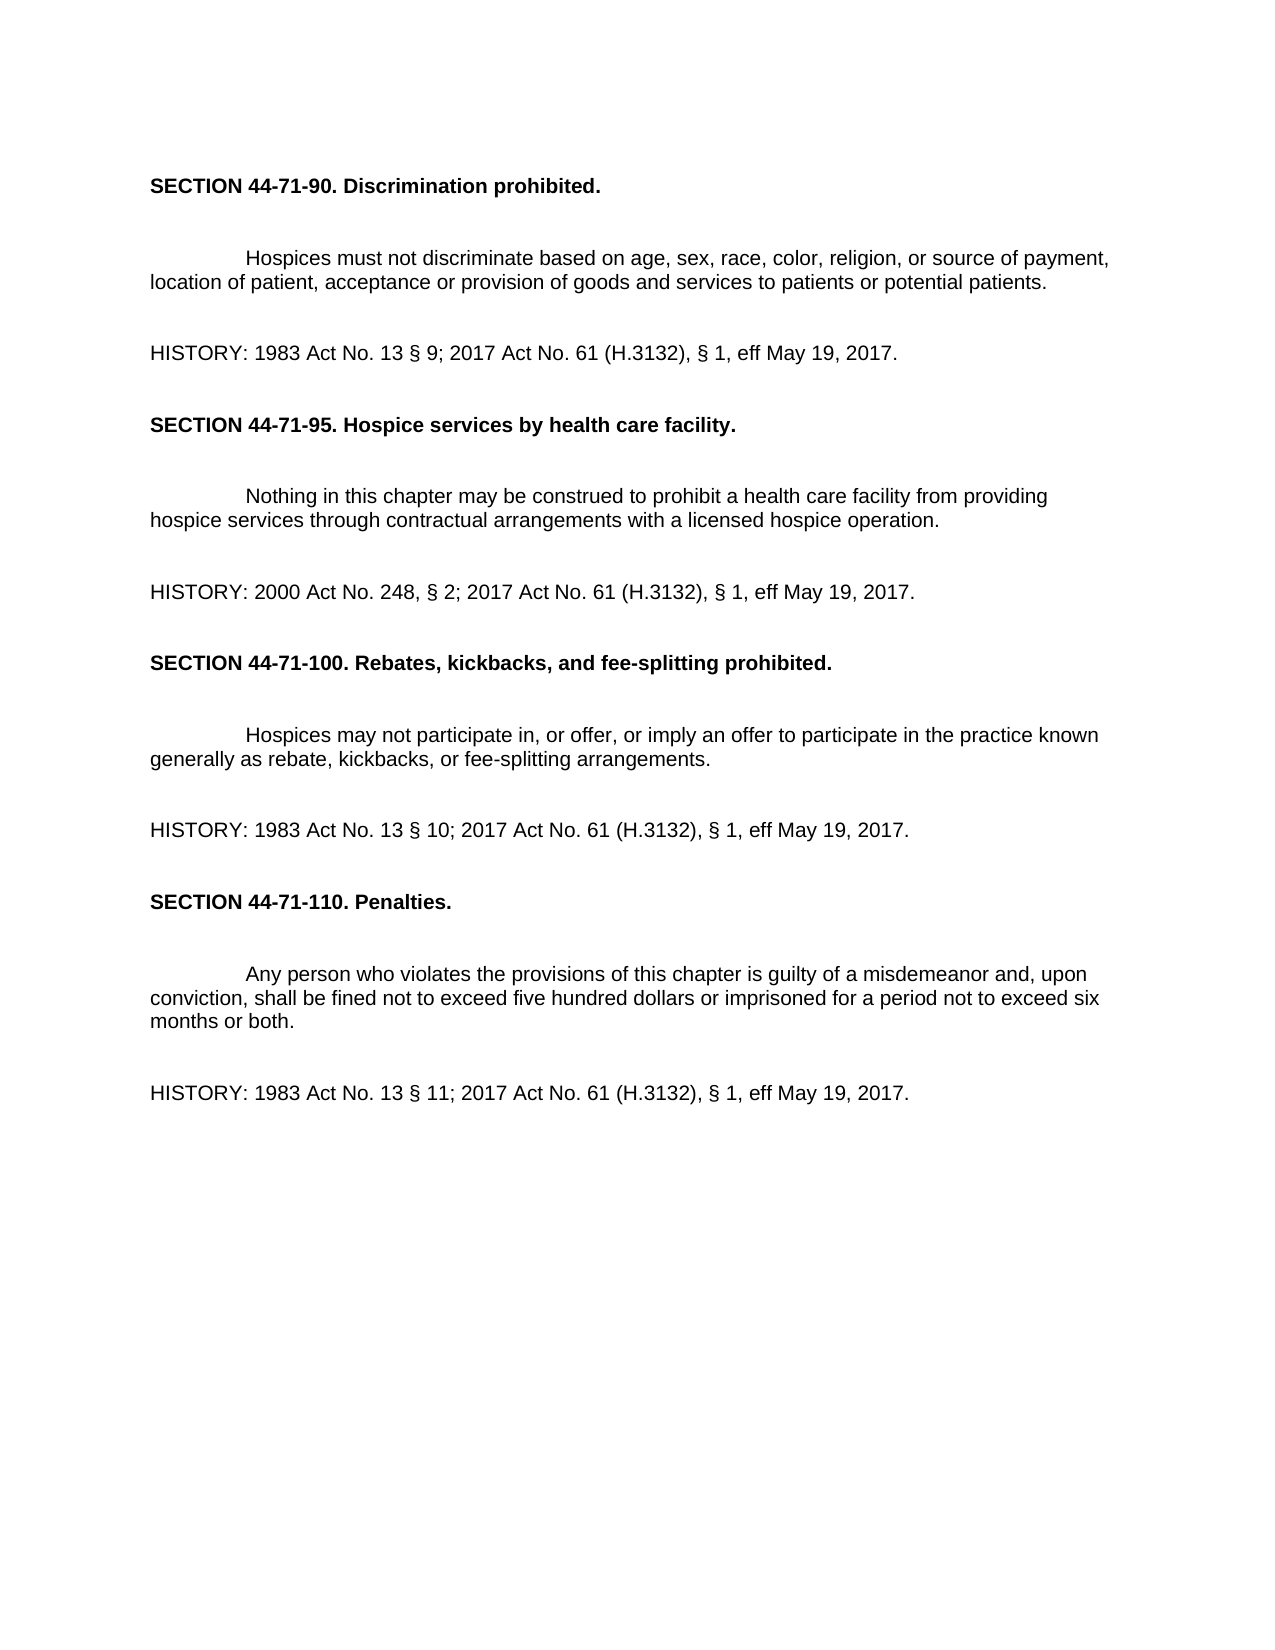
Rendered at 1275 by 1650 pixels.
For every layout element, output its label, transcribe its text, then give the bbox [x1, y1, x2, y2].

text HISTORY: 1983 Act No. 13 § 10; 2017 Act No. 61 (H.3132), § 1, eff May 19, 2017. [150, 818, 1125, 866]
text Any person who violates the provisions of this chapter is guilty of a misdemeanor and, upon conviction, shall be fined not to exceed five hundred dollars or imprisoned for a period not to exceed six months or both. [150, 961, 1125, 1057]
text SECTION 44-71-110. Penalties. [150, 890, 1125, 937]
text SECTION 44-71-100. Rebates, kickbacks, and fee-splitting prohibited. [150, 651, 1125, 699]
text HISTORY: 1983 Act No. 13 § 9; 2017 Act No. 61 (H.3132), § 1, eff May 19, 2017. [150, 341, 1125, 389]
text Hospices may not participate in, or offer, or imply an offer to participate in the practice known generally as rebate, kickbacks, or fee-splitting arrangements. [150, 723, 1125, 794]
text HISTORY: 1983 Act No. 13 § 11; 2017 Act No. 61 (H.3132), § 1, eff May 19, 2017. [150, 1081, 1125, 1128]
text HISTORY: 2000 Act No. 248, § 2; 2017 Act No. 61 (H.3132), § 1, eff May 19, 2017. [150, 580, 1125, 627]
text SECTION 44-71-90. Discrimination prohibited. [150, 174, 1125, 222]
text Hospices must not discriminate based on age, sex, race, color, religion, or source of payment, location of patient, acceptance or provision of goods and services to patients or potential patients. [150, 246, 1125, 317]
text SECTION 44-71-95. Hospice services by health care facility. [150, 413, 1125, 460]
text Nothing in this chapter may be construed to prohibit a health care facility from providing hospice services through contractual arrangements with a licensed hospice operation. [150, 484, 1125, 556]
